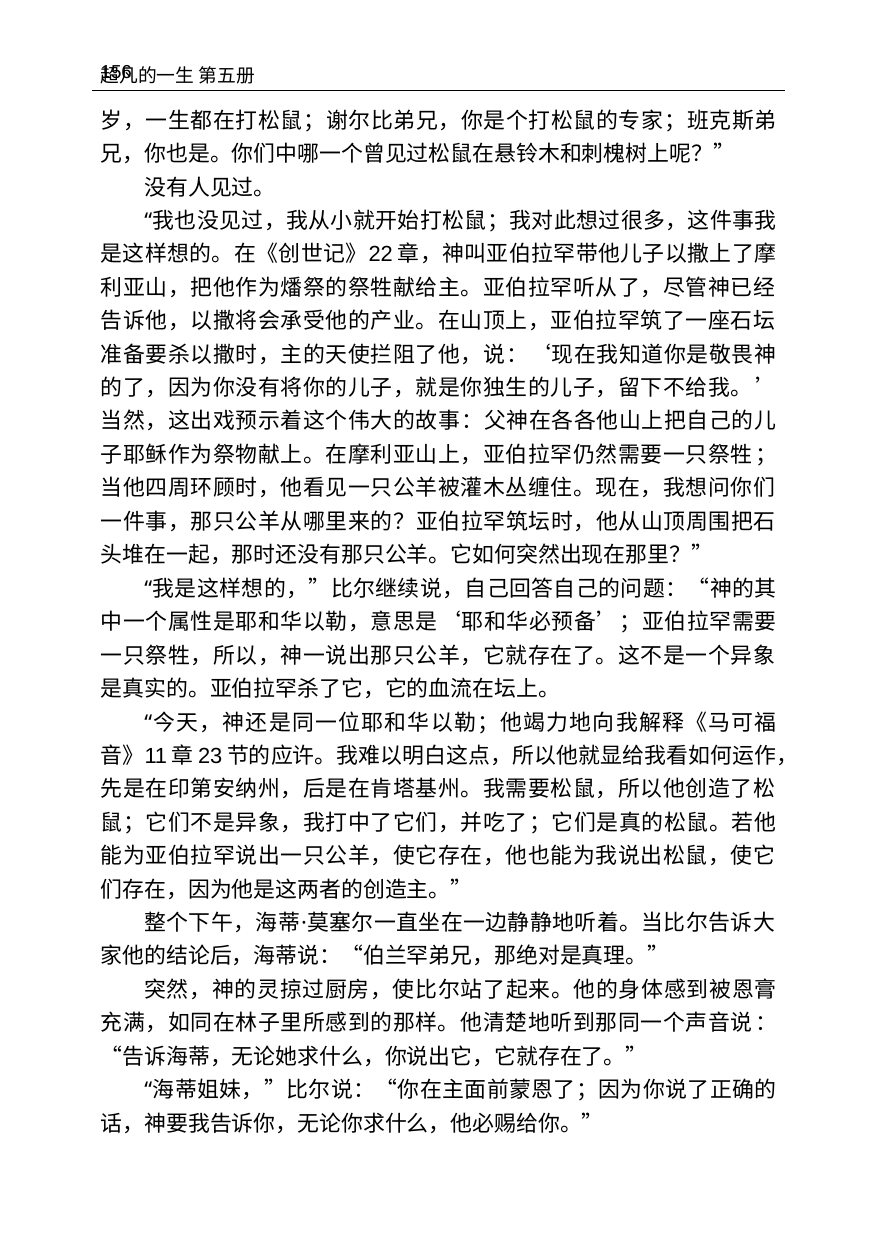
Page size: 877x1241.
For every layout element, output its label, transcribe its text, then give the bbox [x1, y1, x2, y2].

text 突然，神的灵掠过厨房，使比尔站了起来。他的身体感到被恩膏充满，如同在林子里所感到的那样。他清楚地听到那同一个声音说：“告诉海蒂，无论她求什么，你说出它，它就存在了。” [100, 971, 777, 1071]
text “我也没见过，我从小就开始打松鼠；我对此想过很多，这件事我是这样想的。在《创世记》22章，神叫亚伯拉罕带他儿子以撒上了摩利亚山，把他作为燔祭的祭牲献给主。亚伯拉罕听从了，尽管神已经告诉他，以撒将会承受他的产业。在山顶上，亚伯拉罕筑了一座石坛，准备要杀以撒时，主的天使拦阻了他，说：‘现在我知道你是敬畏神的了，因为你没有将你的儿子，就是你独生的儿子，留下不给我。’当然，这出戏预示着这个伟大的故事：父神在各各他山上把自己的儿子耶稣作为祭物献上。在摩利亚山上，亚伯拉罕仍然需要一只祭牲；当他四周环顾时，他看见一只公羊被灌木丛缠住。现在，我想问你们一件事，那只公羊从哪里来的？亚伯拉罕筑坛时，他从山顶周围把石头堆在一起，那时还没有那只公羊。它如何突然出现在那里？” [100, 202, 777, 570]
text “今天，神还是同一位耶和华以勒；他竭力地向我解释《马可福音》11章23节的应许。我难以明白这点，所以他就显给我看如何运作，先是在印第安纳州，后是在肯塔基州。我需要松鼠，所以他创造了松鼠；它们不是异象，我打中了它们，并吃了；它们是真的松鼠。若他能为亚伯拉罕说出一只公羊，使它存在，他也能为我说出松鼠，使它们存在，因为他是这两者的创造主。” [100, 704, 777, 904]
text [100, 102, 777, 169]
text “我是这样想的，”比尔继续说，自己回答自己的问题：“神的其中一个属性是耶和华以勒，意思是‘耶和华必预备’；亚伯拉罕需要一只祭牲，所以，神一说出那只公羊，它就存在了。这不是一个异象，是真实的。亚伯拉罕杀了它，它的血流在坛上。 [100, 570, 777, 704]
text “海蒂姐妹，”比尔说：“你在主面前蒙恩了；因为你说了正确的话，神要我告诉你，无论你求什么，他必赐给你。” [100, 1071, 777, 1138]
text 整个下午，海蒂·莫塞尔一直坐在一边静静地听着。当比尔告诉大家他的结论后，海蒂说：“伯兰罕弟兄，那绝对是真理。” [100, 904, 777, 971]
text 没有人见过。 [100, 169, 777, 202]
